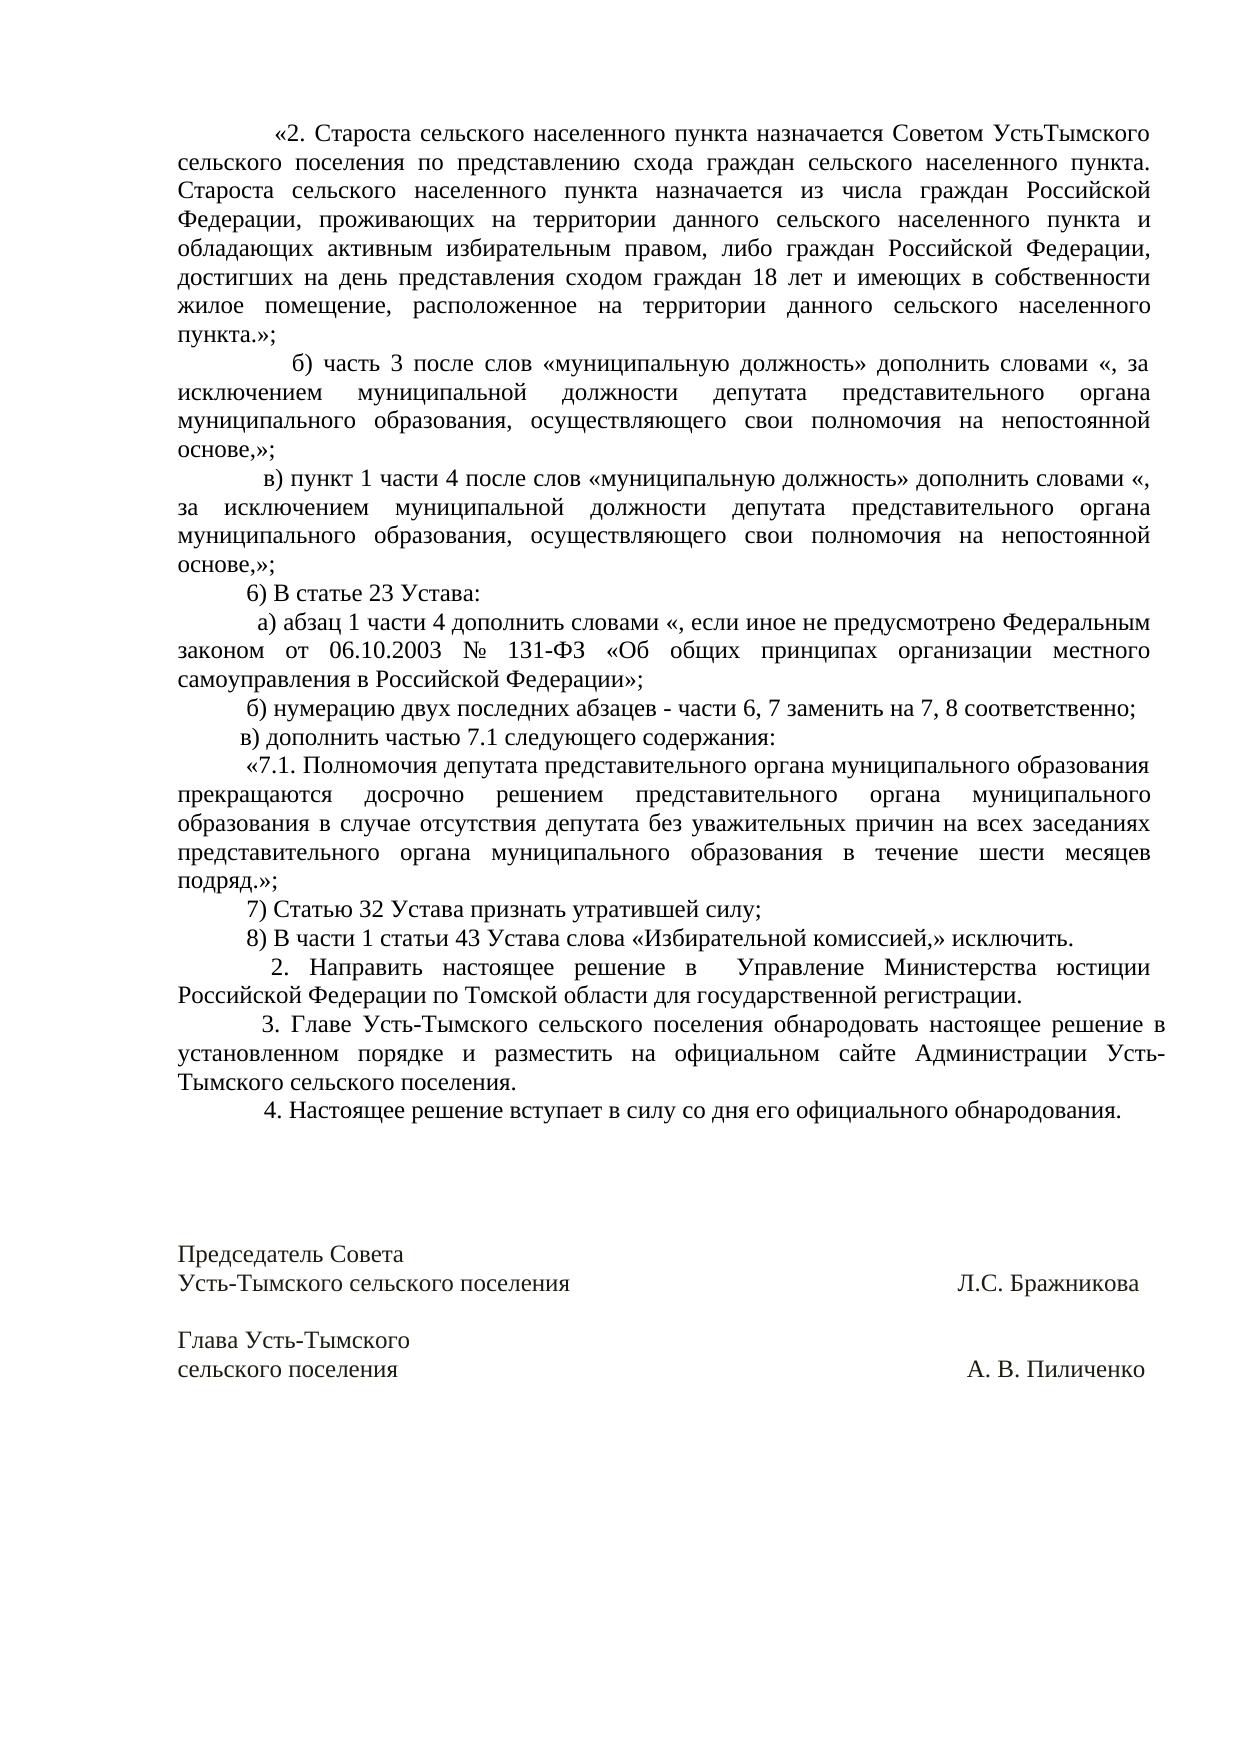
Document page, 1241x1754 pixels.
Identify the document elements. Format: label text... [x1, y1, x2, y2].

text а) абзац 1 части 4 дополнить словами «, если иное не предусмотрено Федеральным законом от 06.10.2003 № 131-ФЗ «Об общих принципах организации местного самоуправления в Российской Федерации»; [177, 607, 1152, 693]
text 3. Главе Усть-Тымского сельского поселения обнародовать настоящее решение в установленном порядке и разместить на официальном сайте Администрации Усть-Тымского сельского поселения. [177, 1009, 1166, 1096]
text 8) В части 1 статьи 43 Устава слова «Избирательной комиссией,» исключить. [177, 923, 1152, 952]
text Усть-Тымского сельского поселения Л.С. Бражникова [177, 1268, 1152, 1297]
text 2. Направить настоящее решение в Управление Министерства юстиции Российской Федерации по Томской области для государственной регистрации. [177, 952, 1152, 1009]
text б) часть 3 после слов «муниципальную должность» дополнить словами «, за исключением муниципальной должности депутата представительного органа муниципального образования, осуществляющего свои полномочия на непостоянной основе,»; [177, 348, 1152, 463]
text сельского поселения А. В. Пиличенко [177, 1354, 1152, 1383]
text в) пункт 1 части 4 после слов «муниципальную должность» дополнить словами «, за исключением муниципальной должности депутата представительного органа муниципального образования, осуществляющего свои полномочия на непостоянной основе,»; [177, 463, 1152, 578]
text «2. Староста сельского населенного пункта назначается Советом УстьТымского сельского поселения по представлению схода граждан сельского населенного пункта. Староста сельского населенного пункта назначается из числа граждан Российской Федерации, проживающих на территории данного сельского населенного пункта и обладающих активным избирательным правом, либо граждан Российской Федерации, достигших на день представления сходом граждан 18 лет и имеющих в собственности жилое помещение, расположенное на территории данного сельского населенного пункта.»; [177, 118, 1152, 348]
text 6) В статье 23 Устава: [177, 578, 1152, 607]
text б) нумерацию двух последних абзацев - части 6, 7 заменить на 7, 8 соответственно; [177, 693, 1152, 722]
text «7.1. Полномочия депутата представительного органа муниципального образования прекращаются досрочно решением представительного органа муниципального образования в случае отсутствия депутата без уважительных причин на всех заседаниях представительного органа муниципального образования в течение шести месяцев подряд.»; [177, 751, 1152, 894]
text в) дополнить частью 7.1 следующего содержания: [177, 722, 1152, 751]
text 4. Настоящее решение вступает в силу со дня его официального обнародования. [177, 1096, 1152, 1124]
text 7) Статью 32 Устава признать утратившей силу; [177, 894, 1152, 923]
text Глава Усть-Тымского [177, 1326, 1152, 1354]
text Председатель Совета [177, 1239, 1152, 1268]
